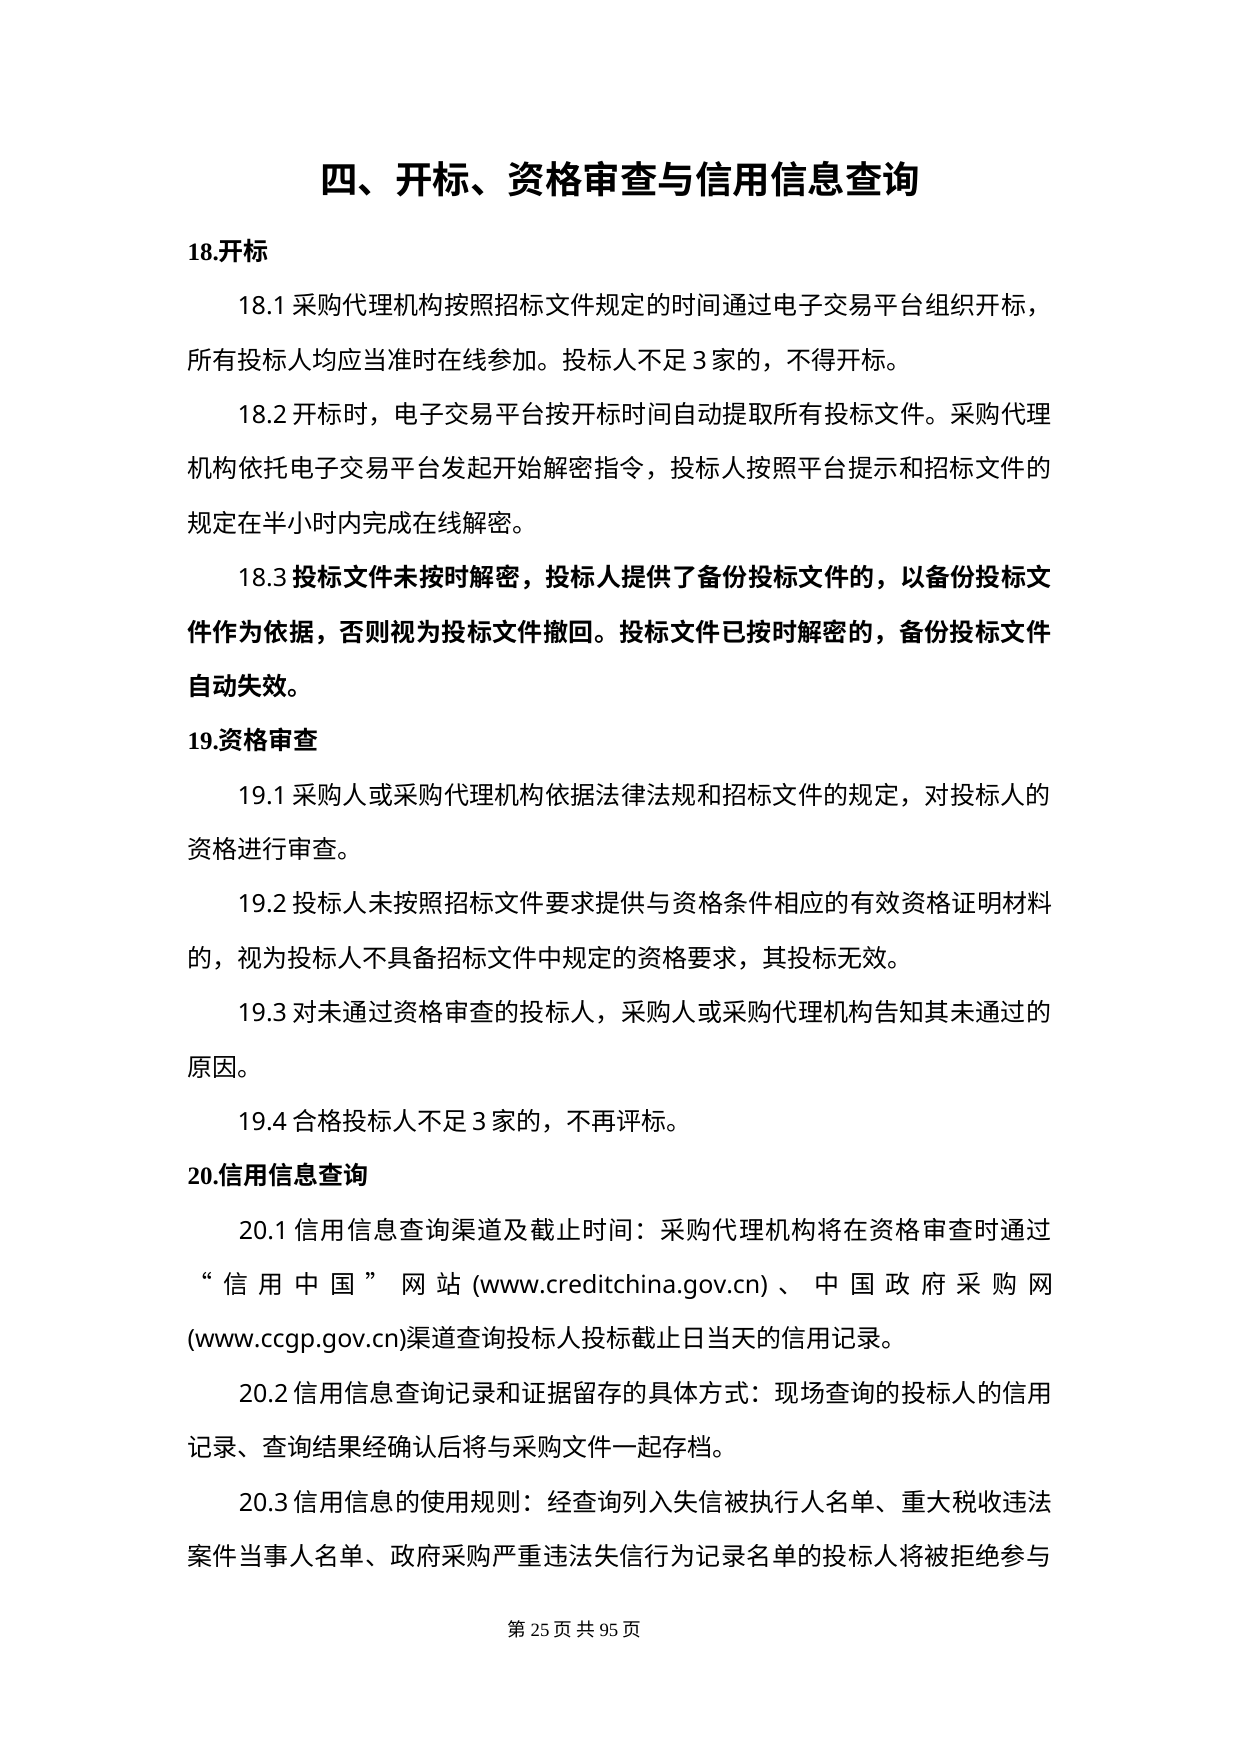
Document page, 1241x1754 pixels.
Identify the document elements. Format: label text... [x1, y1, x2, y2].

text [187, 1482, 1053, 1573]
text 18.2开标时，电子交易平台按开标时间自动提取所有投标文件。采购代理机构依托电子交易平台发起开始解密指令，投标人按照平台提示和招标文件的规定在半小时内完成在线解密。 [187, 394, 1053, 539]
text 19.1采购人或采购代理机构依据法律法规和招标文件的规定，对投标人的资格进行审查。 [187, 775, 1053, 866]
subtitle 20.信用信息查询 [187, 1156, 1053, 1192]
text 20.2信用信息查询记录和证据留存的具体方式：现场查询的投标人的信用记录、查询结果经确认后将与采购文件一起存档。 [187, 1373, 1053, 1464]
subtitle 19.资格审查 [187, 721, 1053, 757]
text 19.3对未通过资格审查的投标人，采购人或采购代理机构告知其未通过的原因。 [187, 993, 1053, 1083]
text 20.1信用信息查询渠道及截止时间：采购代理机构将在资格审查时通过“信用中国”网站(www.creditchina.gov.cn)、中国政府采购网(www.ccgp.gov.cn)渠道查询投标人投标截止日当天的信用记录。 [187, 1210, 1053, 1355]
text 18.3投标文件未按时解密，投标人提供了备份投标文件的，以备份投标文件作为依据，否则视为投标文件撤回。投标文件已按时解密的，备份投标文件自动失效。 [187, 558, 1053, 703]
subtitle 18.开标 [187, 231, 1053, 268]
text 19.2投标人未按照招标文件要求提供与资格条件相应的有效资格证明材料的，视为投标人不具备招标文件中规定的资格要求，其投标无效。 [187, 884, 1053, 974]
text 18.1采购代理机构按照招标文件规定的时间通过电子交易平台组织开标，所有投标人均应当准时在线参加。投标人不足3家的，不得开标。 [187, 286, 1053, 376]
subtitle 四、开标、资格审查与信用信息查询 [187, 150, 1053, 204]
text 19.4合格投标人不足3家的，不再评标。 [187, 1101, 1053, 1138]
